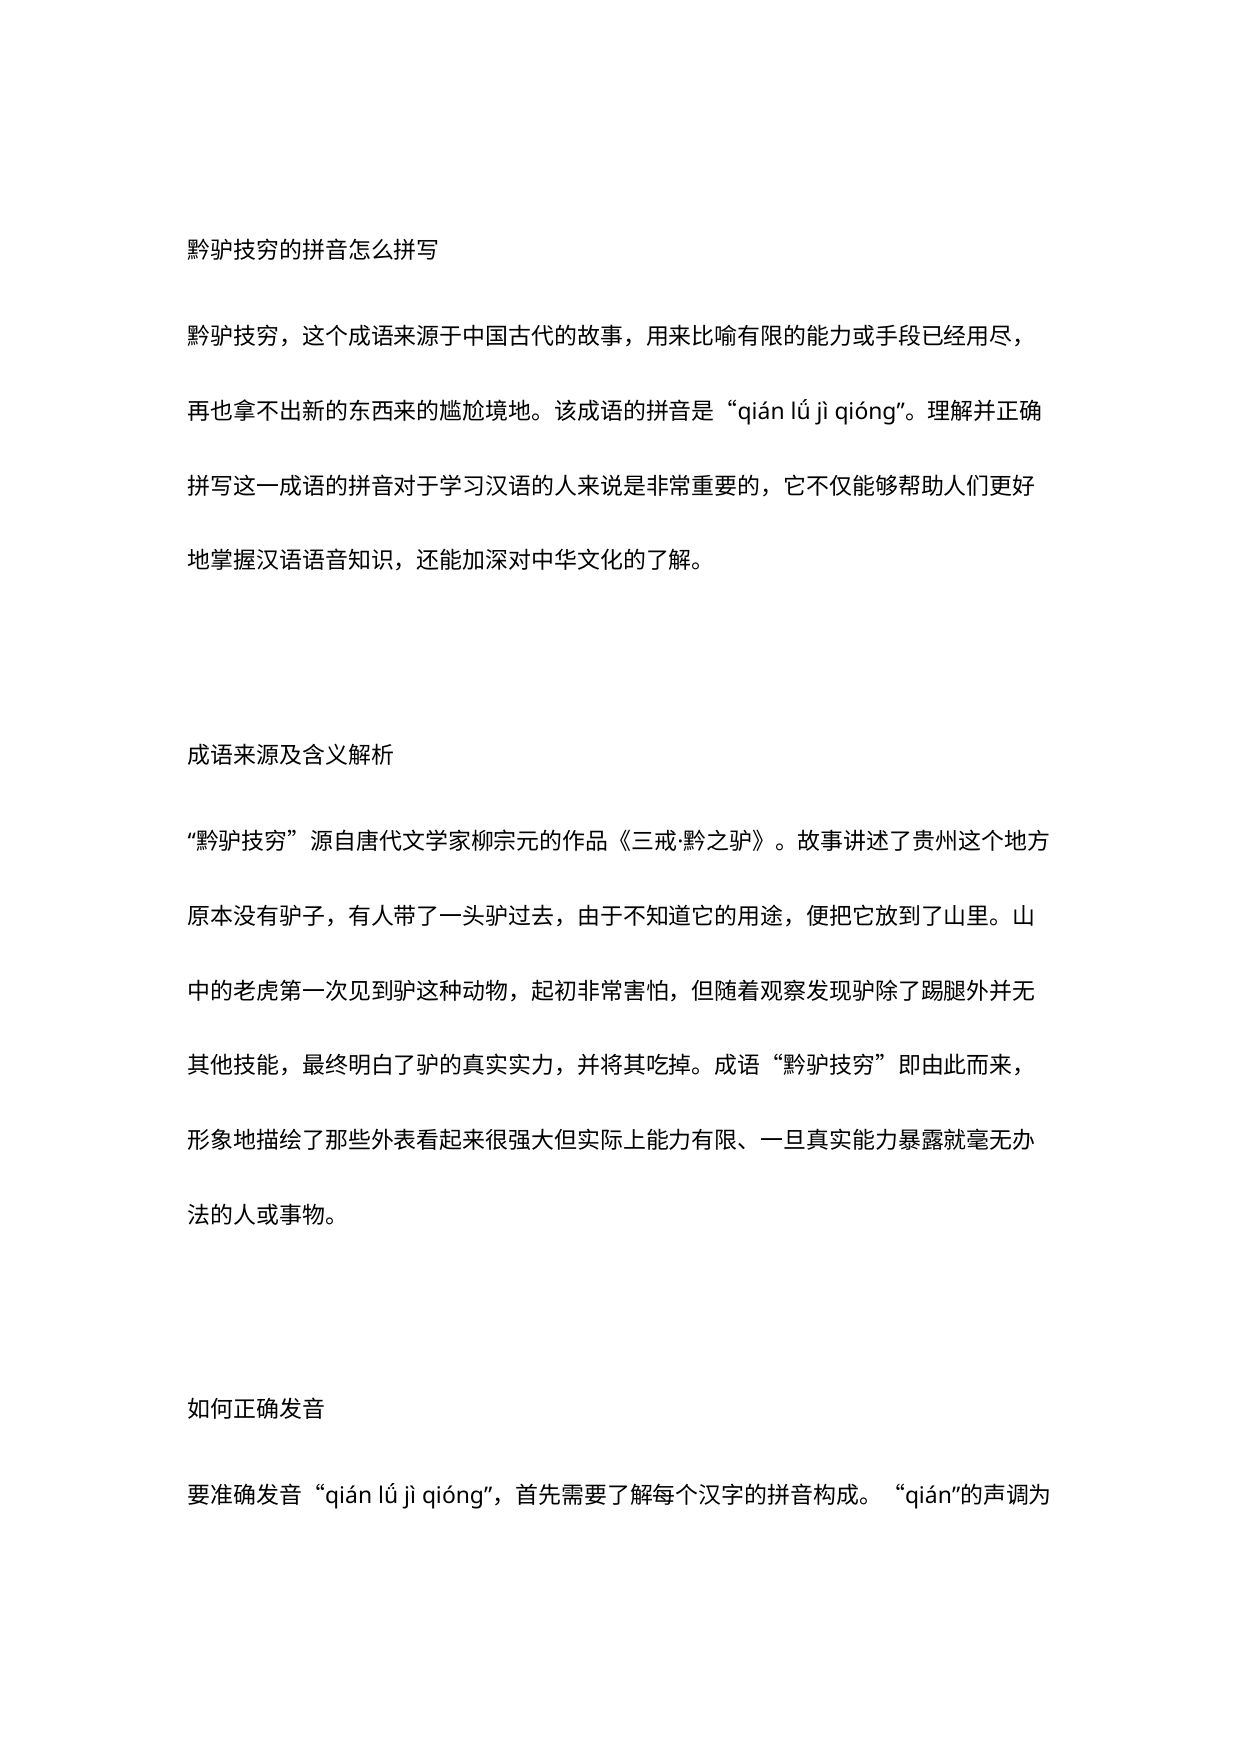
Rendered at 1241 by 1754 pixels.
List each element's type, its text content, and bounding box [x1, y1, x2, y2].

text 如何正确发音 [187, 1375, 1053, 1440]
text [187, 1462, 1053, 1527]
text 成语来源及含义解析 [187, 721, 1053, 786]
text “黔驴技穷”源自唐代文学家柳宗元的作品《三戒·黔之驴》。故事讲述了贵州这个地方原本没有驴子，有人带了一头驴过去，由于不知道它的用途，便把它放到了山里。山中的老虎第一次见到驴这种动物，起初非常害怕，但随着观察发现驴除了踢腿外并无其他技能，最终明白了驴的真实实力，并将其吃掉。成语“黔驴技穷”即由此而来，形象地描绘了那些外表看起来很强大但实际上能力有限、一旦真实能力暴露就毫无办法的人或事物。 [187, 807, 1053, 1246]
text 黔驴技穷的拼音怎么拼写 [187, 216, 1053, 281]
text 黔驴技穷，这个成语来源于中国古代的故事，用来比喻有限的能力或手段已经用尽，再也拿不出新的东西来的尴尬境地。该成语的拼音是“qián lǘ jì qióng”。理解并正确拼写这一成语的拼音对于学习汉语的人来说是非常重要的，它不仅能够帮助人们更好地掌握汉语语音知识，还能加深对中华文化的了解。 [187, 302, 1053, 591]
